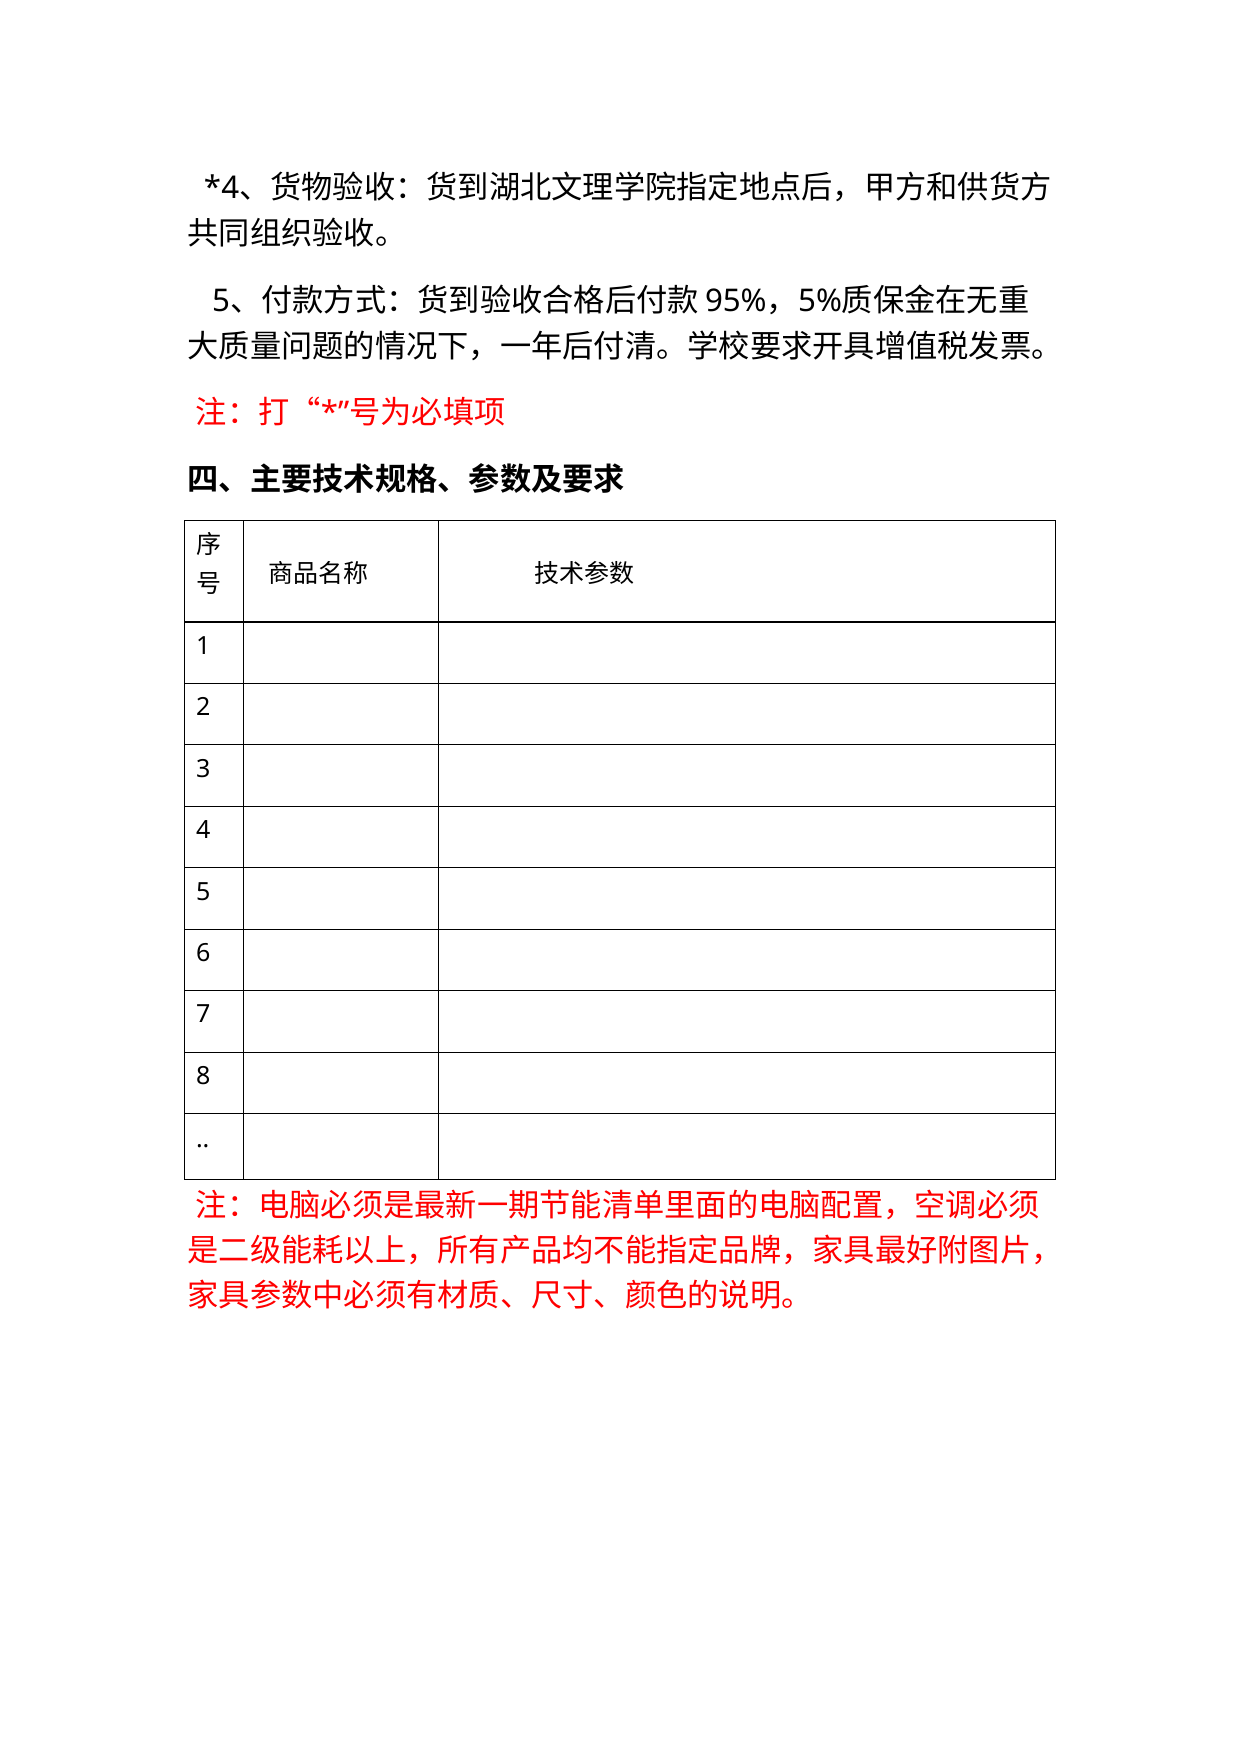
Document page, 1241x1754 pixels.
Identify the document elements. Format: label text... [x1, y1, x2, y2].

table_cell 5 [185, 868, 243, 929]
table_cell [439, 745, 1055, 806]
text 四、主要技术规格、参数及要求 [187, 454, 1031, 499]
table_cell 8 [185, 1053, 243, 1113]
table_header 商品名称 [244, 521, 438, 621]
text *4、货物验收：货到湖北文理学院指定地点后，甲方和供货方共同组织验收。 [187, 162, 1053, 254]
table_cell [439, 1053, 1055, 1113]
table_cell [439, 868, 1055, 929]
table_cell 2 [185, 684, 243, 744]
table_cell [244, 807, 438, 867]
table_cell [244, 1114, 438, 1179]
text 注：打“*”号为必填项 [187, 387, 1053, 433]
table_cell [244, 991, 438, 1052]
table_cell [439, 991, 1055, 1052]
table_cell 3 [185, 745, 243, 806]
table_cell 4 [185, 807, 243, 867]
table_cell [244, 868, 438, 929]
text 注：电脑必须是最新一期节能清单里面的电脑配置，空调必须是二级能耗以上，所有产品均不能指定品牌，家具最好附图片，家具参数中必须有材质、尺寸、颜色的说明。 [187, 1180, 1053, 1315]
table_cell [439, 623, 1055, 683]
table_cell [244, 1053, 438, 1113]
table_header 序号 [185, 521, 243, 621]
table_cell [439, 807, 1055, 867]
table_cell 6 [185, 930, 243, 990]
table_header 技术参数 [439, 521, 1055, 621]
text 5、付款方式：货到验收合格后付款95%，5%质保金在无重大质量问题的情况下，一年后付清。学校要求开具增值税发票。 [187, 274, 1053, 366]
table_cell [244, 623, 438, 683]
table_cell 1 [185, 623, 243, 683]
table_cell [439, 1114, 1055, 1179]
table_cell [439, 930, 1055, 990]
table_cell [439, 684, 1055, 744]
table_cell .. [185, 1114, 243, 1179]
table_cell [244, 684, 438, 744]
table_cell [244, 745, 438, 806]
table_cell 7 [185, 991, 243, 1052]
table_cell [244, 930, 438, 990]
